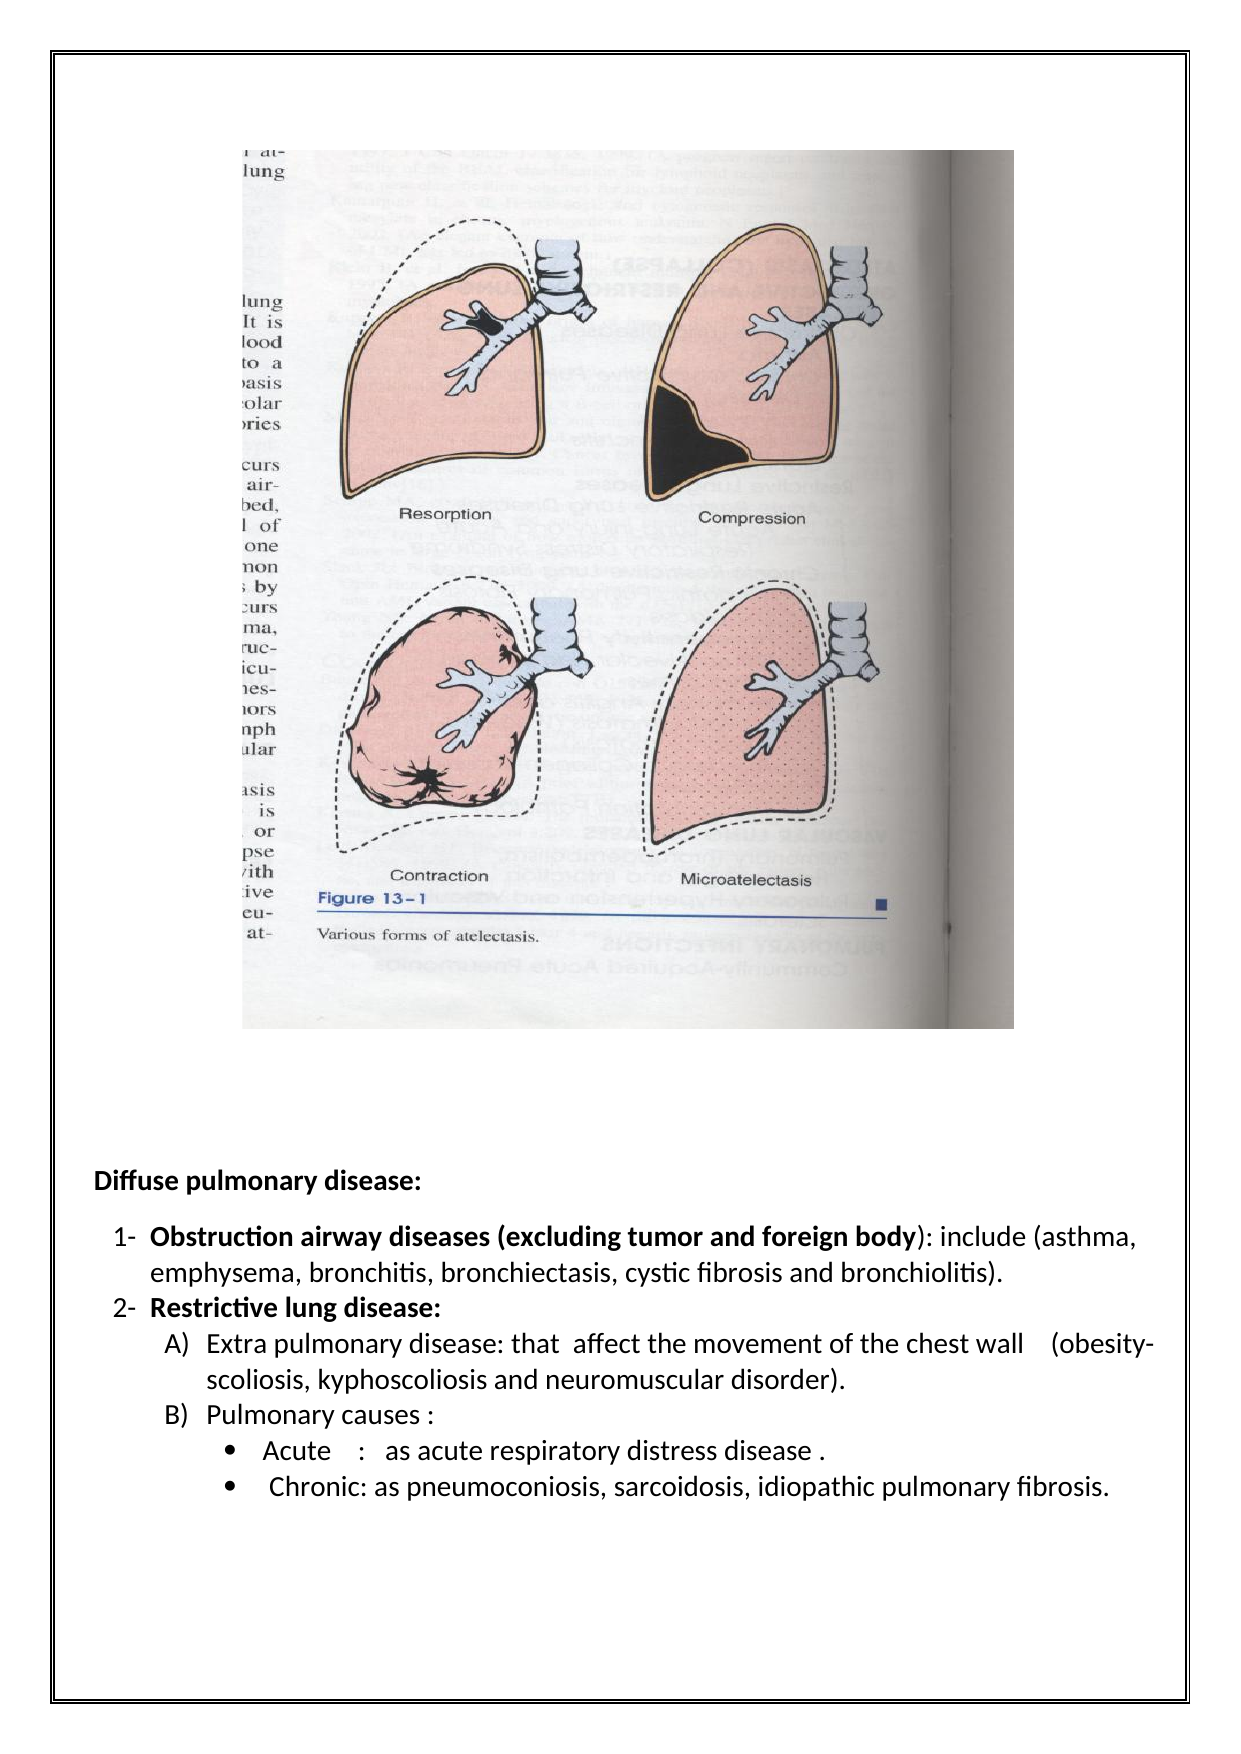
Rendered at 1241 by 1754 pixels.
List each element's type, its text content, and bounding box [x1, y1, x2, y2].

list Pulmonary causes : [164, 1396, 1162, 1432]
picture [242, 150, 1014, 1029]
list Chronic: as pneumoconiosis, sarcoidosis, idiopathic pulmonary fibrosis. [225, 1468, 1162, 1503]
text Diffuse pulmonary disease: [94, 1162, 1162, 1197]
list Extra pulmonary disease: that affect the movement of the chest wall (obesity-scoliosis, kyphoscoliosis and neuromuscular disorder). [164, 1325, 1162, 1396]
list Restrictive lung disease: [112, 1289, 1162, 1325]
list Obstruction airway diseases (excluding tumor and foreign body): include (asthma, emphysema, bronchitis, bronchiectasis, cystic fibrosis and bronchiolitis). [112, 1218, 1162, 1289]
list Acute : as acute respiratory distress disease . [225, 1432, 1162, 1468]
